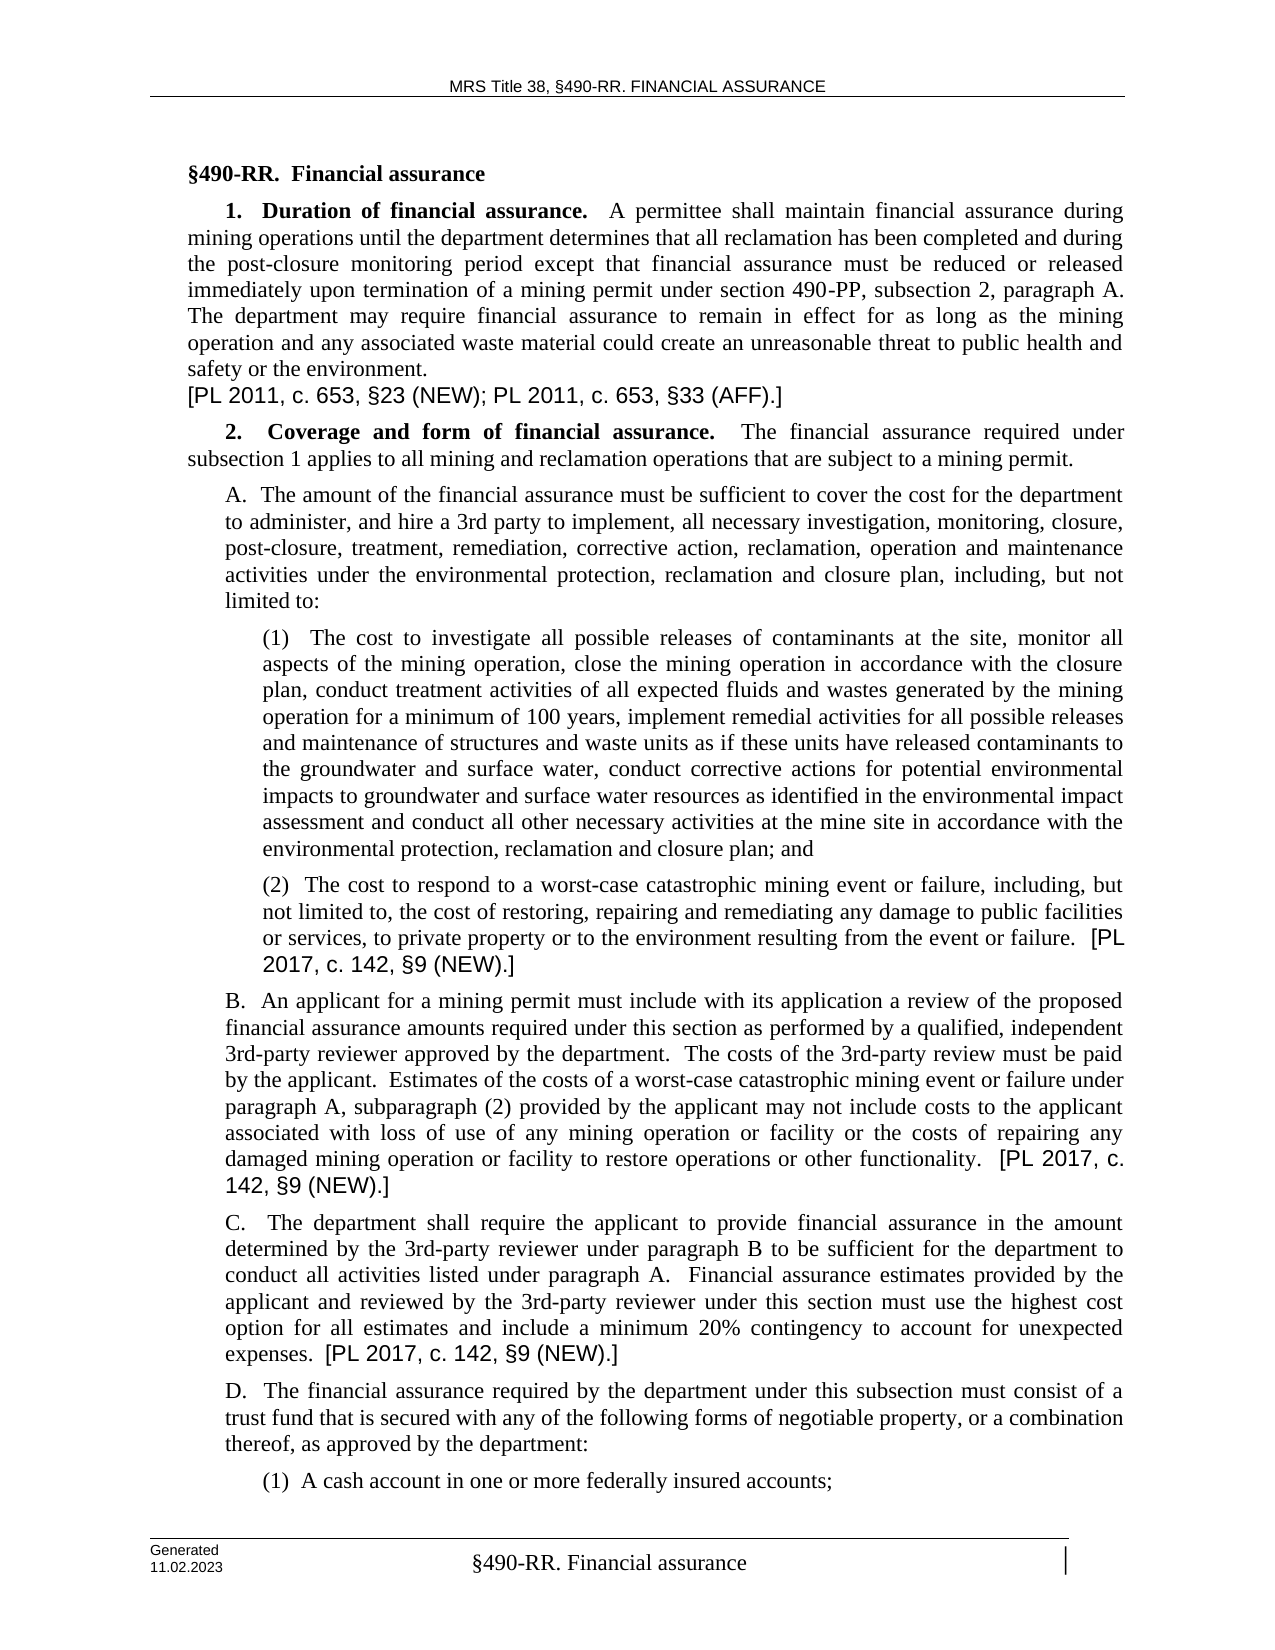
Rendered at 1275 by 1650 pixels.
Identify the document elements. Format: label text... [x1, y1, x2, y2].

text B. An applicant for a mining permit must include with its application a review of the proposed financial assurance amounts required under this section as performed by a qualified, independent 3rd-party reviewer approved by the department. The costs of the 3rd-party review must be paid by the applicant. Estimates of the costs of a worst-case catastrophic mining event or failure under paragraph A, subparagraph (2) provided by the applicant may not include costs to the applicant associated with loss of use of any mining operation or facility or the costs of repairing any damaged mining operation or facility to restore operations or other functionality. [PL 2017, c. 142, §9 (NEW).] [225, 987, 1125, 1198]
text (2) The cost to respond to a worst-case catastrophic mining event or failure, including, but not limited to, the cost of restoring, repairing and remediating any damage to public facilities or services, to private property or to the environment resulting from the event or failure. [PL 2017, c. 142, §9 (NEW).] [262, 871, 1125, 977]
text A. The amount of the financial assurance must be sufficient to cover the cost for the department to administer, and hire a 3rd party to implement, all necessary investigation, monitoring, closure, post-closure, treatment, remediation, corrective action, reclamation, operation and maintenance activities under the environmental protection, reclamation and closure plan, including, but not limited to: [225, 482, 1125, 613]
text D. The financial assurance required by the department under this subsection must consist of a trust fund that is secured with any of the following forms of negotiable property, or a combination thereof, as approved by the department: [225, 1377, 1125, 1456]
text C. The department shall require the applicant to provide financial assurance in the amount determined by the 3rd-party reviewer under paragraph B to be sufficient for the department to conduct all activities listed under paragraph A. Financial assurance estimates provided by the applicant and reviewed by the 3rd-party reviewer under this section must use the highest cost option for all estimates and include a minimum 20% contingency to account for unexpected expenses. [PL 2017, c. 142, §9 (NEW).] [225, 1209, 1125, 1367]
text [PL 2011, c. 653, §23 (NEW); PL 2011, c. 653, §33 (AFF).] [187, 382, 1125, 408]
text §490-RR. Financial assurance [187, 160, 1125, 187]
text 2. Coverage and form of financial assurance. The financial assurance required under subsection 1 applies to all mining and reclamation operations that are subject to a mining permit. [187, 418, 1125, 471]
text (1) The cost to investigate all possible releases of contaminants at the site, monitor all aspects of the mining operation, close the mining operation in accordance with the closure plan, conduct treatment activities of all expected fluids and wastes generated by the mining operation for a minimum of 100 years, implement remedial activities for all possible releases and maintenance of structures and waste units as if these units have released contaminants to the groundwater and surface water, conduct corrective actions for potential environmental impacts to groundwater and surface water resources as identified in the environmental impact assessment and conduct all other necessary activities at the mine site in accordance with the environmental protection, reclamation and closure plan; and [262, 624, 1125, 861]
text (1) A cash account in one or more federally insured accounts; [262, 1467, 1125, 1493]
text 1. Duration of financial assurance. A permittee shall maintain financial assurance during mining operations until the department determines that all reclamation has been completed and during the post-closure monitoring period except that financial assurance must be reduced or released immediately upon termination of a mining permit under section 490‑PP, subsection 2, paragraph A. The department may require financial assurance to remain in effect for as long as the mining operation and any associated waste material could create an unreasonable threat to public health and safety or the environment. [187, 197, 1125, 382]
